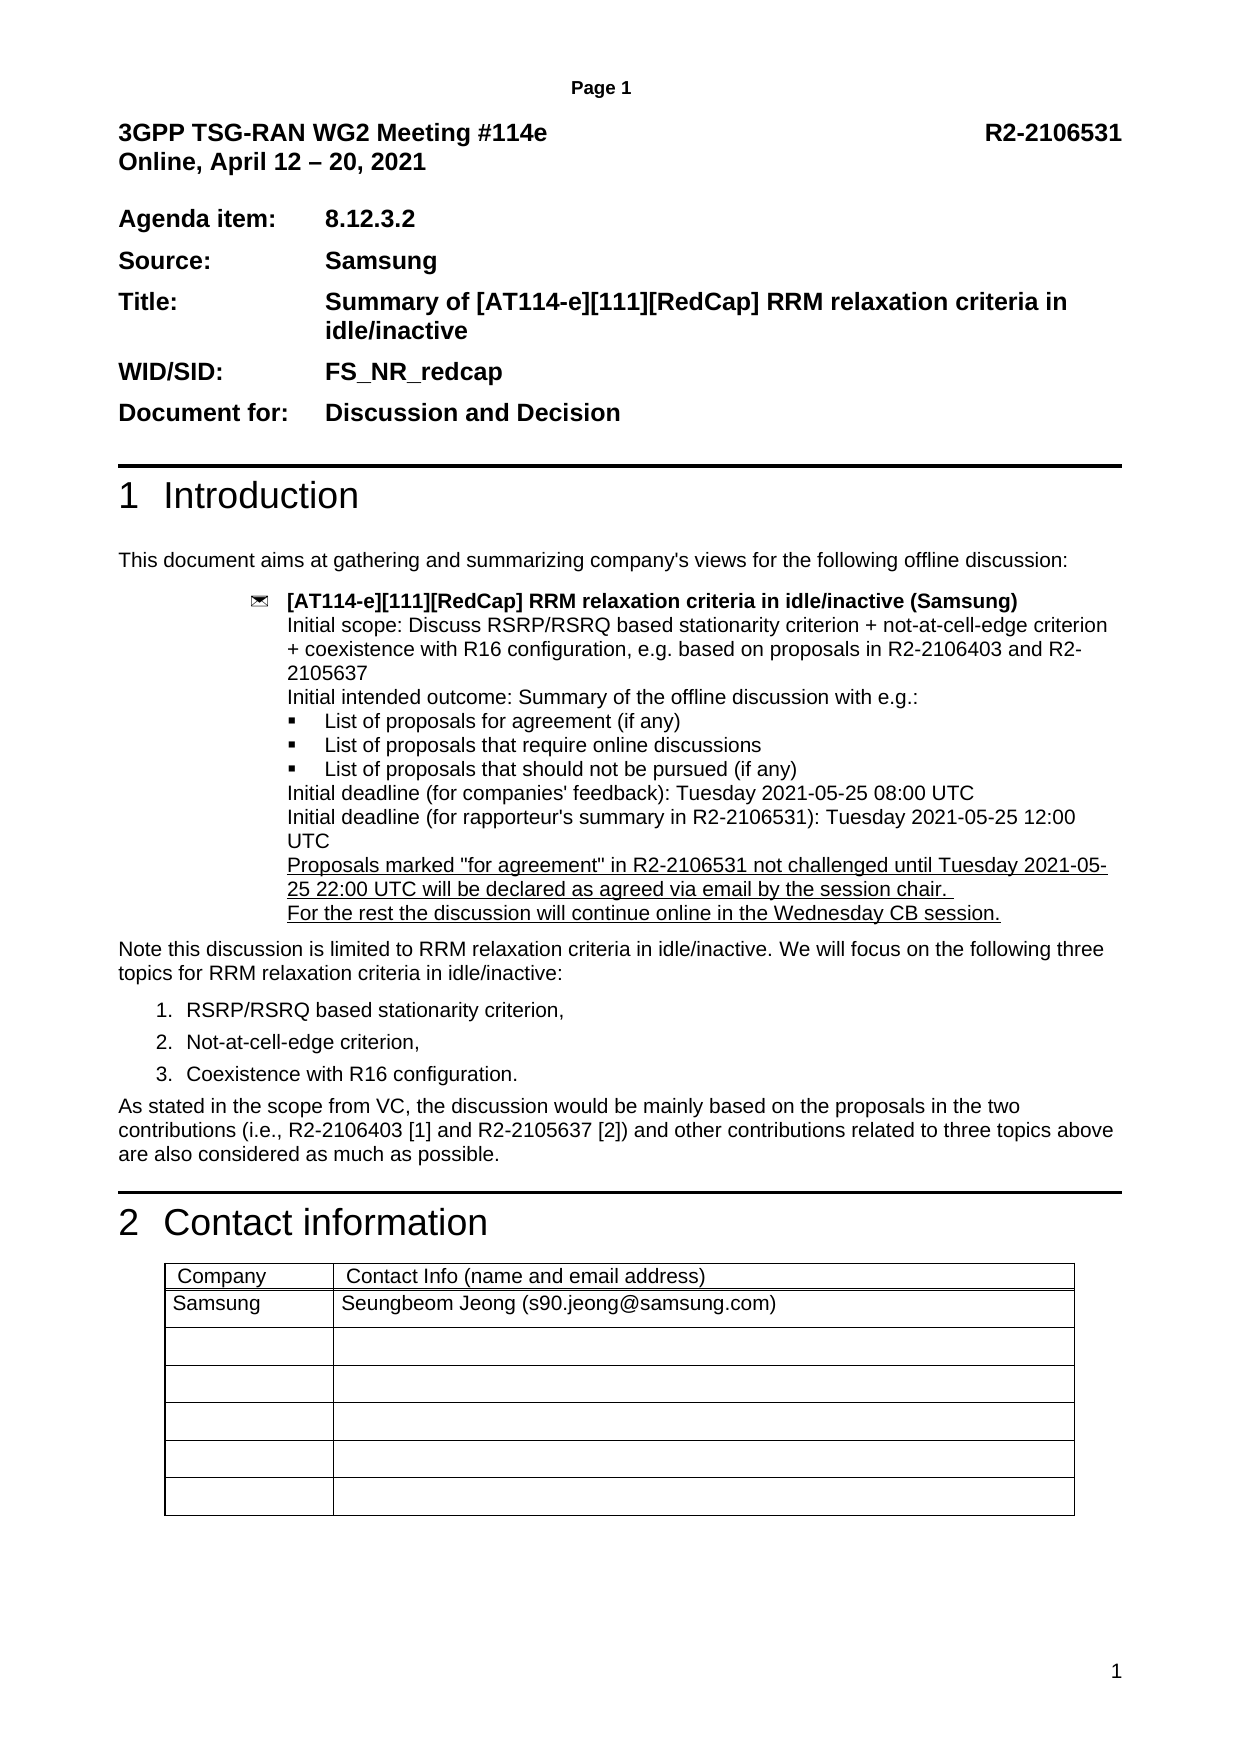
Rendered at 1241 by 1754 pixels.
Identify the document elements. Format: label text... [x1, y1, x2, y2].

subtitle Contact information [118, 1194, 1122, 1244]
text WID/SID: FS_NR_redcap [118, 357, 1122, 386]
table_cell [334, 1328, 1074, 1364]
text Initial deadline (for rapporteur's summary in R2-2106531): Tuesday 2021-05-25 12:00 UTC [287, 805, 1122, 853]
text Initial intended outcome: Summary of the offline discussion with e.g.: [287, 685, 1122, 709]
text Proposals marked "for agreement" in R2-2106531 not challenged until Tuesday 2021-05-25 22:00 UTC will be declared as agreed via email by the session chair. [287, 853, 1122, 901]
table_cell [166, 1366, 333, 1402]
text Initial deadline (for companies' feedback): Tuesday 2021-05-25 08:00 UTC [287, 781, 1122, 805]
table_header Contact Info (name and email address) [334, 1264, 1074, 1287]
text For the rest the discussion will continue online in the Wednesday CB session. [287, 901, 1122, 924]
table_cell Samsung [166, 1291, 333, 1327]
text Source: Samsung [118, 246, 1122, 274]
text Agenda item: 8.12.3.2 [118, 204, 1122, 233]
text Title: Summary of [AT114-e][111][RedCap] RRM relaxation criteria in idle/inactive [118, 287, 1122, 344]
text 3GPP TSG-RAN WG2 Meeting #114e R2-2106531 [118, 118, 1122, 147]
table_cell [334, 1366, 1074, 1402]
table_cell [166, 1403, 333, 1439]
table_cell [166, 1478, 333, 1514]
text 1. RSRP/RSRQ based stationarity criterion, [156, 997, 1122, 1021]
list List of proposals that should not be pursued (if any) [287, 757, 1122, 781]
subtitle Introduction [118, 468, 1122, 517]
text As stated in the scope from VC, the discussion would be mainly based on the proposals in the two contributions (i.e., R2-2106403 [1] and R2-2105637 [2]) and other contributions related to three topics above are also considered as much as possible. [118, 1094, 1122, 1166]
table_header Company [166, 1264, 333, 1287]
text 2. Not-at-cell-edge criterion, [156, 1030, 1122, 1054]
table_cell [334, 1441, 1074, 1477]
table_cell [166, 1328, 333, 1364]
text This document aims at gathering and summarizing company's views for the following offline discussion: [118, 548, 1133, 572]
table_cell [334, 1478, 1074, 1514]
text Document for: Discussion and Decision [118, 398, 1122, 427]
table_cell Seungbeom Jeong (s90.jeong@samsung.com) [334, 1291, 1074, 1327]
list List of proposals for agreement (if any) [287, 709, 1122, 733]
text 3. Coexistence with R16 configuration. [156, 1062, 1122, 1086]
table_cell [334, 1403, 1074, 1439]
list List of proposals that require online discussions [287, 733, 1122, 757]
table_cell [166, 1441, 333, 1477]
text Note this discussion is limited to RRM relaxation criteria in idle/inactive. We will focus on the following three topics for RRM relaxation criteria in idle/inactive: [118, 937, 1133, 985]
text Initial scope: Discuss RSRP/RSRQ based stationarity criterion + not-at-cell-edge criterion + coexistence with R16 configuration, e.g. based on proposals in R2-2106403 and R2-2105637 [287, 613, 1122, 685]
text [AT114-e][111][RedCap] RRM relaxation criteria in idle/inactive (Samsung) [249, 589, 1122, 613]
text Online, April 12 – 20, 2021 [118, 147, 1122, 176]
